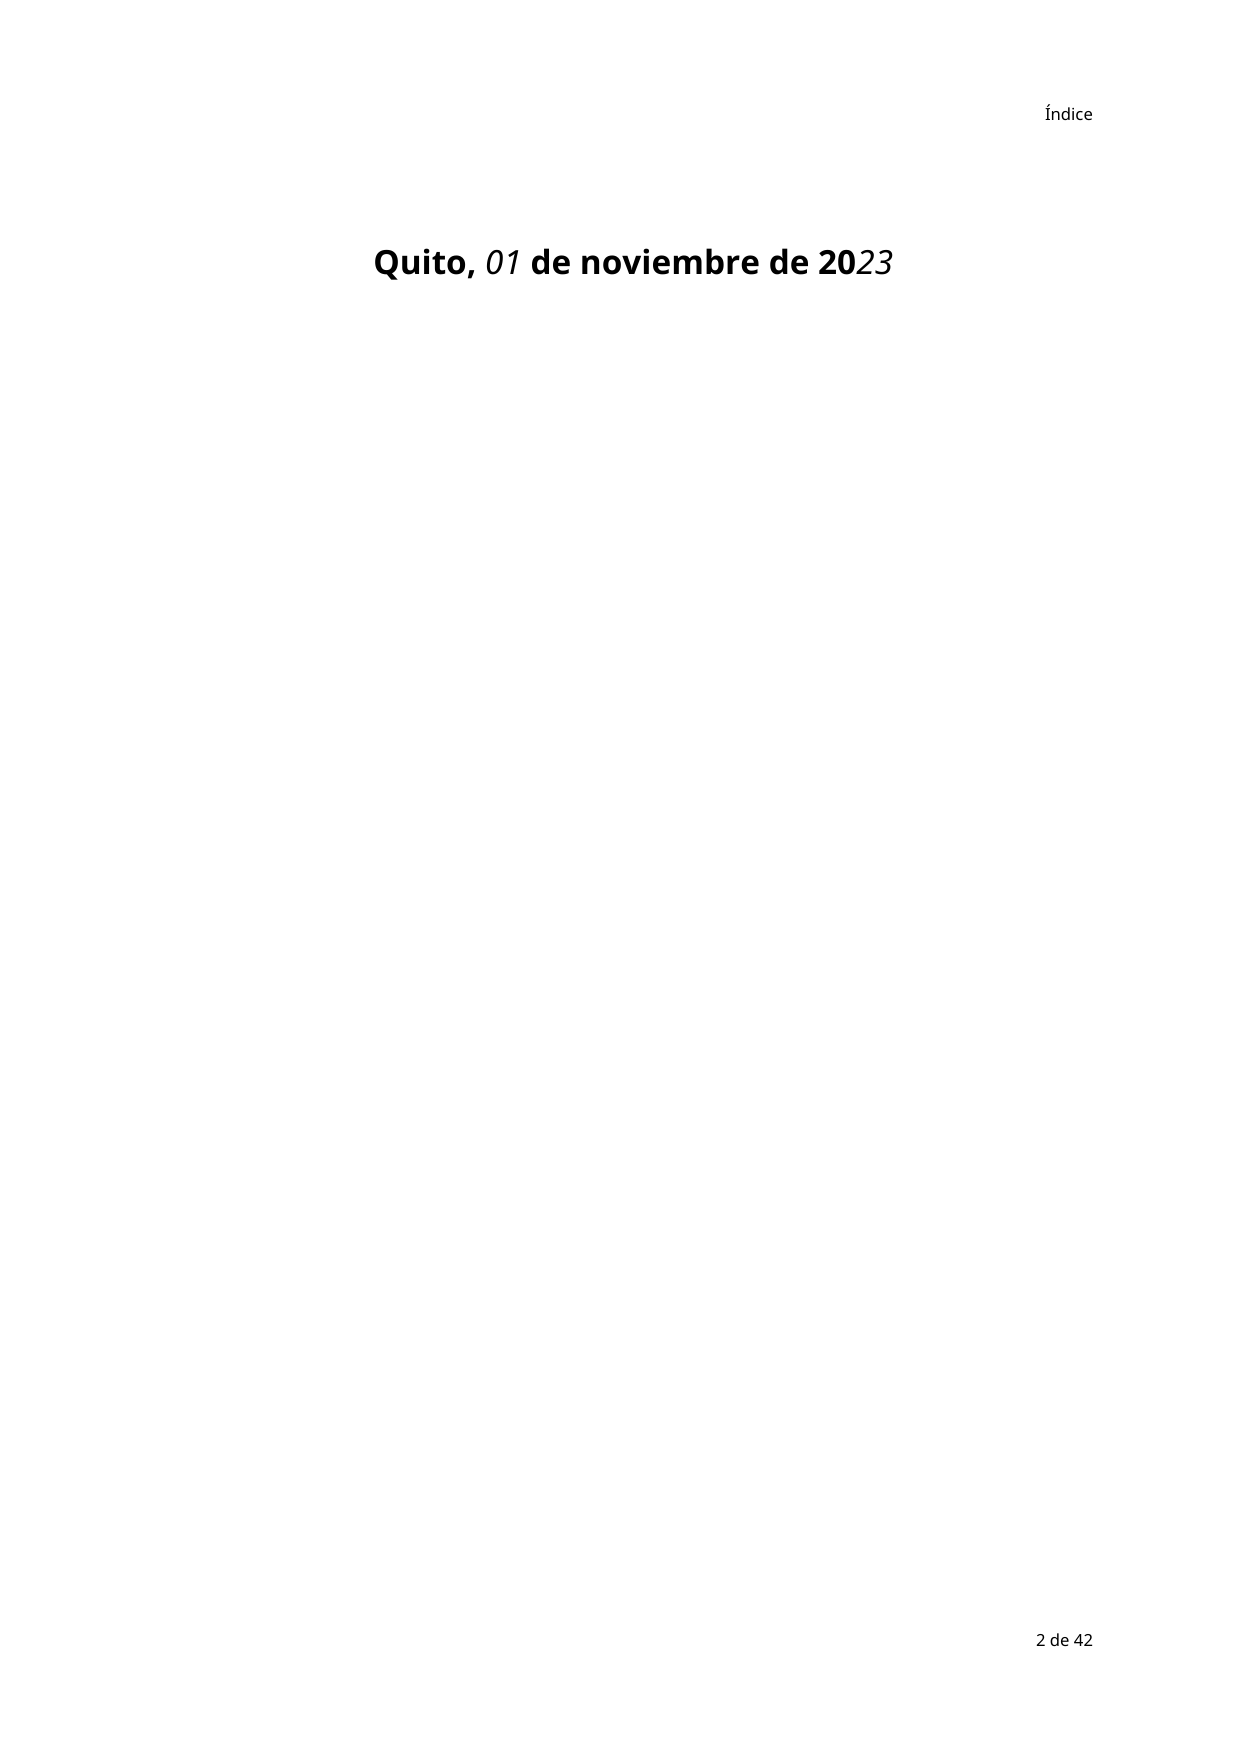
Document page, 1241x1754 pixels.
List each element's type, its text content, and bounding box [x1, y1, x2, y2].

title Quito, 01 de noviembre de 2023 [177, 238, 1093, 284]
